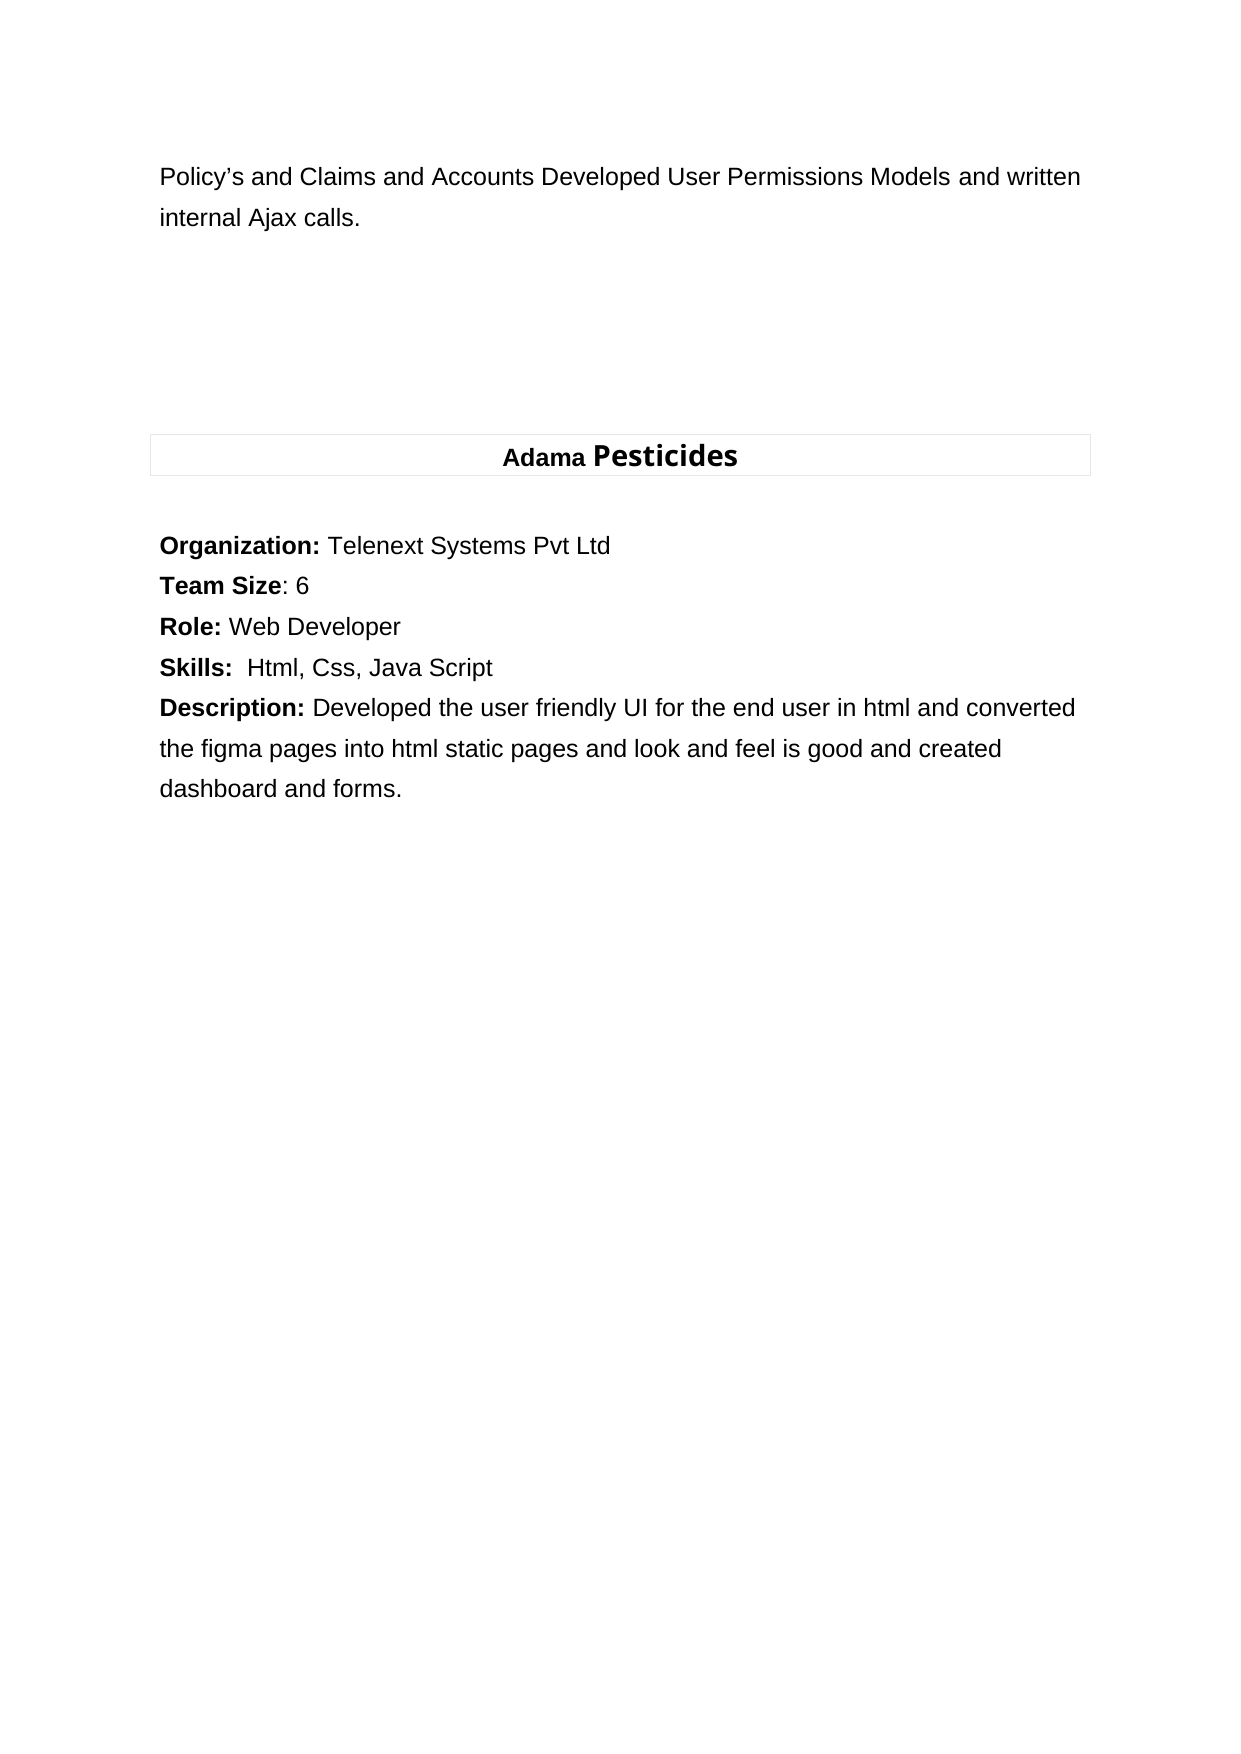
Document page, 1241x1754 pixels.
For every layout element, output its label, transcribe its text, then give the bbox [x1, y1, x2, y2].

text Role: Web Developer [159, 600, 1086, 641]
text Description: Developed the user friendly UI for the end user in html and converted the figma pages into html static pages and look and feel is good and created dashboard and forms. [159, 681, 1086, 803]
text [159, 150, 1086, 231]
text Skills: Html, Css, Java Script [159, 641, 1086, 681]
text Team Size: 6 [159, 559, 1086, 600]
subtitle Adama Pesticides [151, 435, 1090, 475]
text Organization: Telenext Systems Pvt Ltd [159, 519, 1086, 559]
